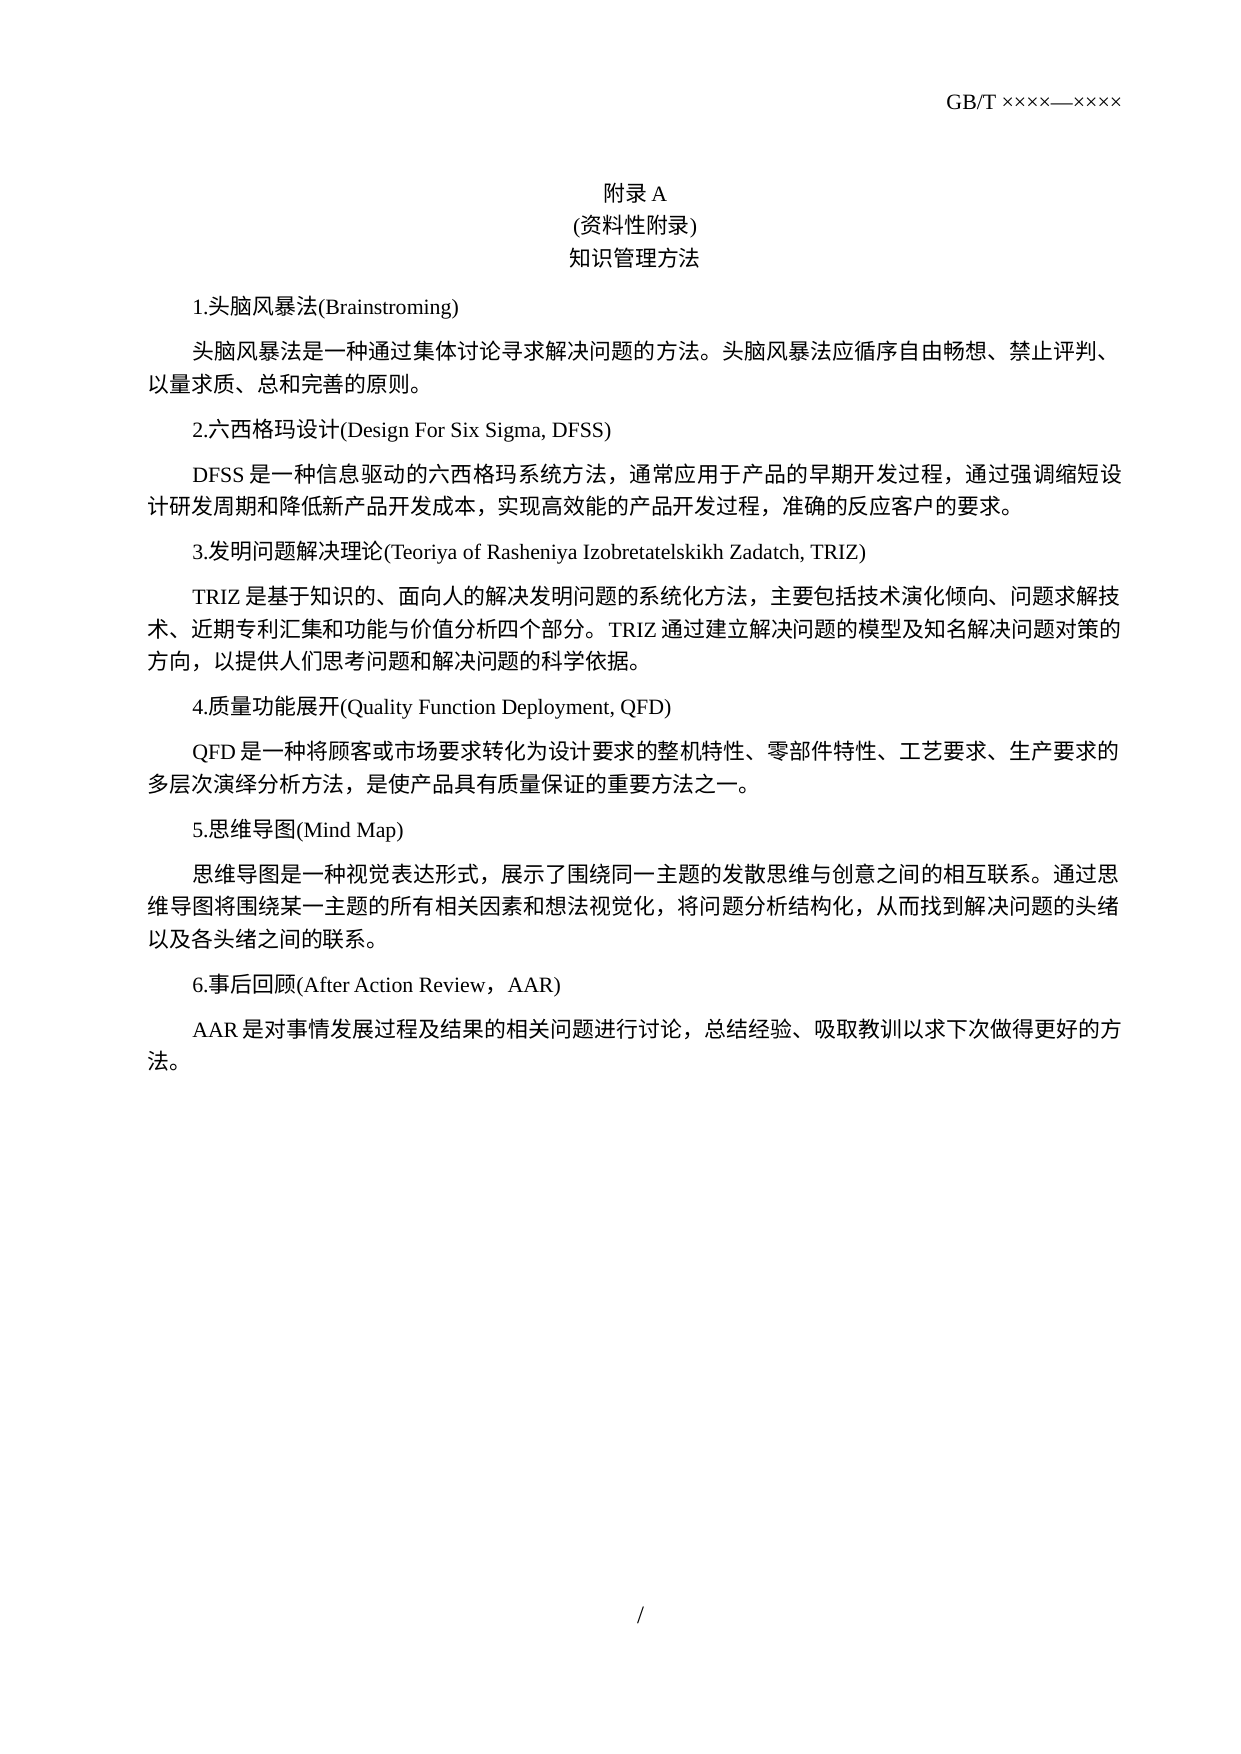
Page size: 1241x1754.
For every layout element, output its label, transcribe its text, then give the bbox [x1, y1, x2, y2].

text DFSS是一种信息驱动的六西格玛系统方法，通常应用于产品的早期开发过程，通过强调缩短设计研发周期和降低新产品开发成本，实现高效能的产品开发过程，准确的反应客户的要求。 [148, 456, 1122, 521]
text 头脑风暴法是一种通过集体讨论寻求解决问题的方法。头脑风暴法应循序自由畅想、禁止评判、以量求质、总和完善的原则。 [148, 334, 1122, 399]
text 附录A (资料性附录) 知识管理方法 [148, 175, 1122, 273]
text 4.质量功能展开(Quality Function Deployment, QFD) [148, 689, 1122, 721]
text QFD是一种将顾客或市场要求转化为设计要求的整机特性、零部件特性、工艺要求、生产要求的多层次演绎分析方法，是使产品具有质量保证的重要方法之一。 [148, 734, 1122, 799]
text AAR是对事情发展过程及结果的相关问题进行讨论，总结经验、吸取教训以求下次做得更好的方法。 [148, 1011, 1122, 1076]
text 6.事后回顾(After Action Review，AAR) [148, 966, 1122, 999]
text TRIZ是基于知识的、面向人的解决发明问题的系统化方法，主要包括技术演化倾向、问题求解技术、近期专利汇集和功能与价值分析四个部分。TRIZ通过建立解决问题的模型及知名解决问题对策的方向，以提供人们思考问题和解决问题的科学依据。 [148, 579, 1122, 676]
text 2.六西格玛设计(Design For Six Sigma, DFSS) [148, 411, 1122, 444]
text 思维导图是一种视觉表达形式，展示了围绕同一主题的发散思维与创意之间的相互联系。通过思维导图将围绕某一主题的所有相关因素和想法视觉化，将问题分析结构化，从而找到解决问题的头绪以及各头绪之间的联系。 [148, 856, 1122, 954]
text 1.头脑风暴法(Brainstroming) [148, 289, 1122, 321]
text 3.发明问题解决理论(Teoriya of Rasheniya Izobretatelskikh Zadatch, TRIZ) [148, 534, 1122, 566]
text 5.思维导图(Mind Map) [148, 811, 1122, 844]
